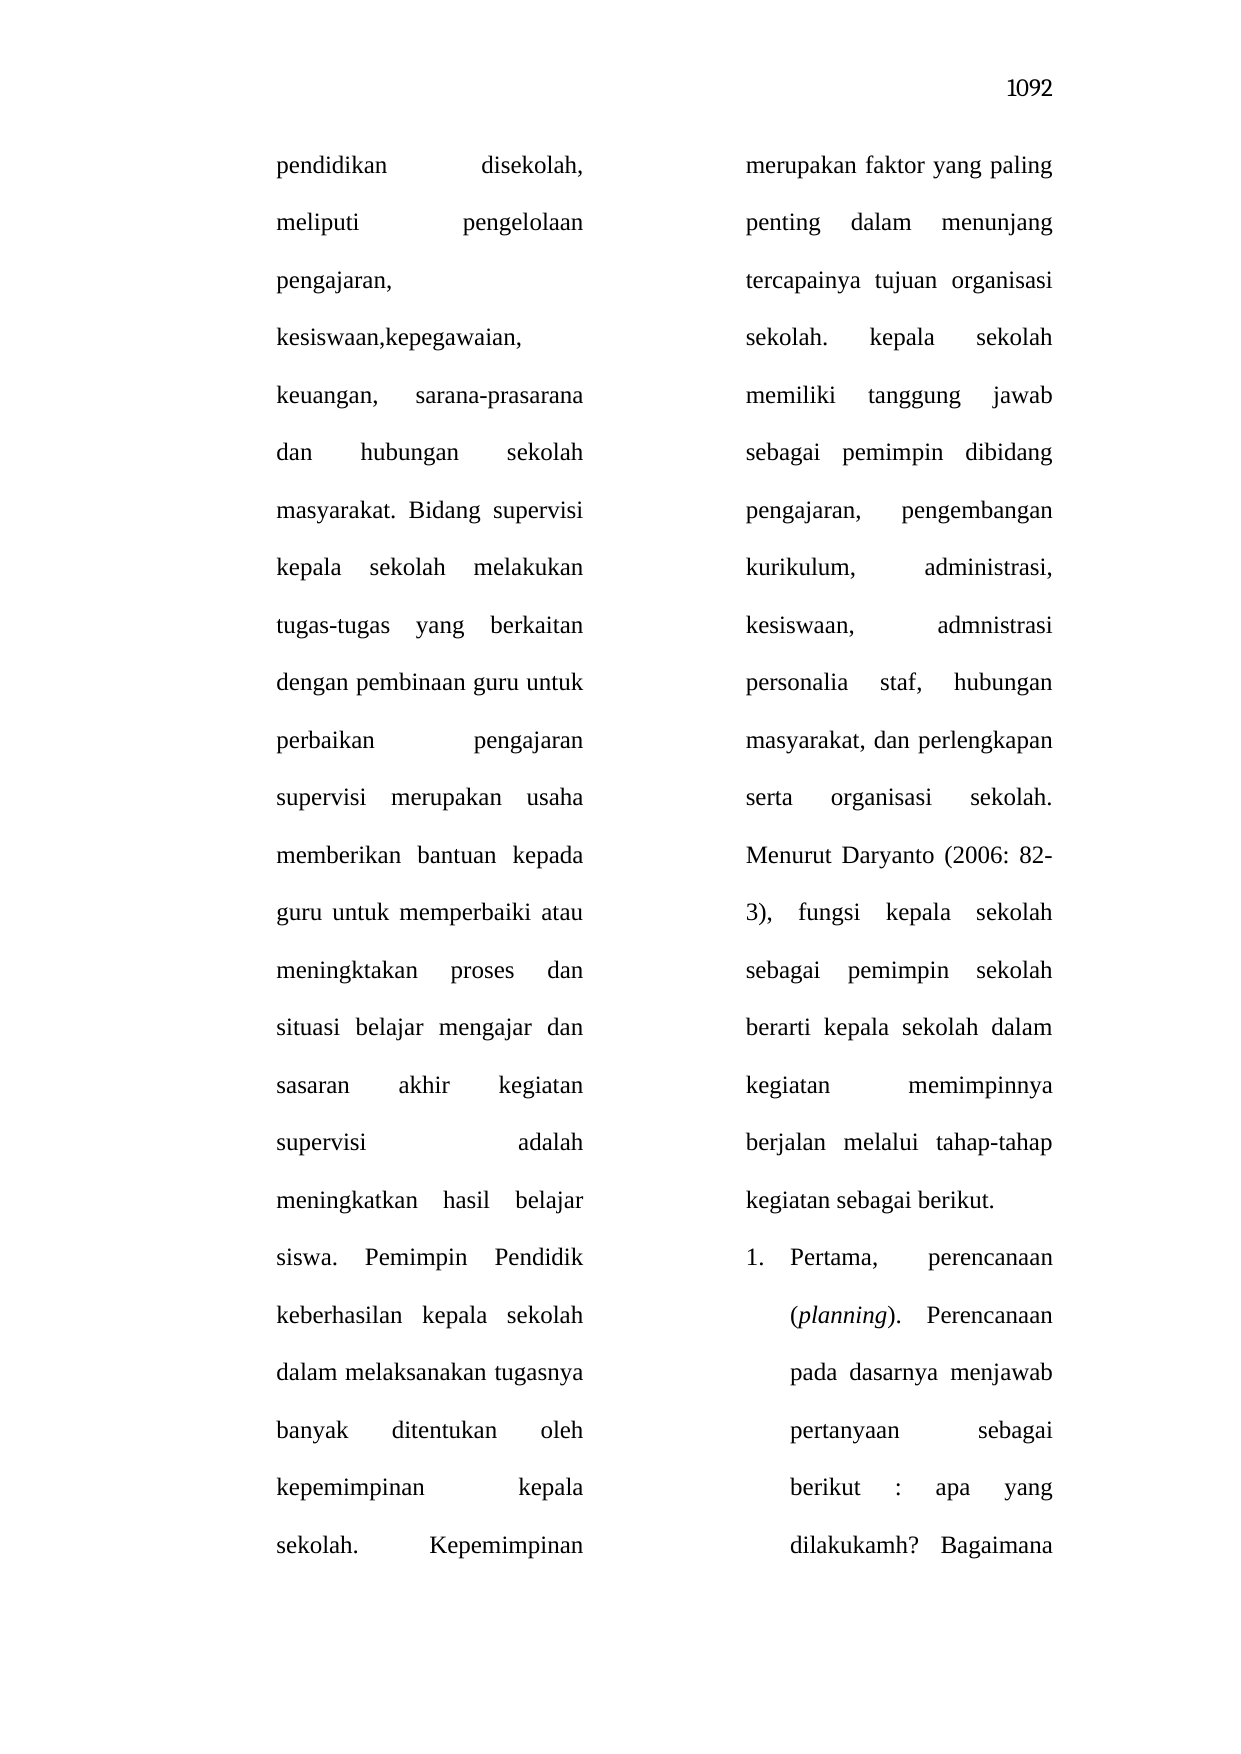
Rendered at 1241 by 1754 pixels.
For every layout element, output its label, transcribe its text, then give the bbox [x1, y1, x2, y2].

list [701, 150, 1053, 1214]
